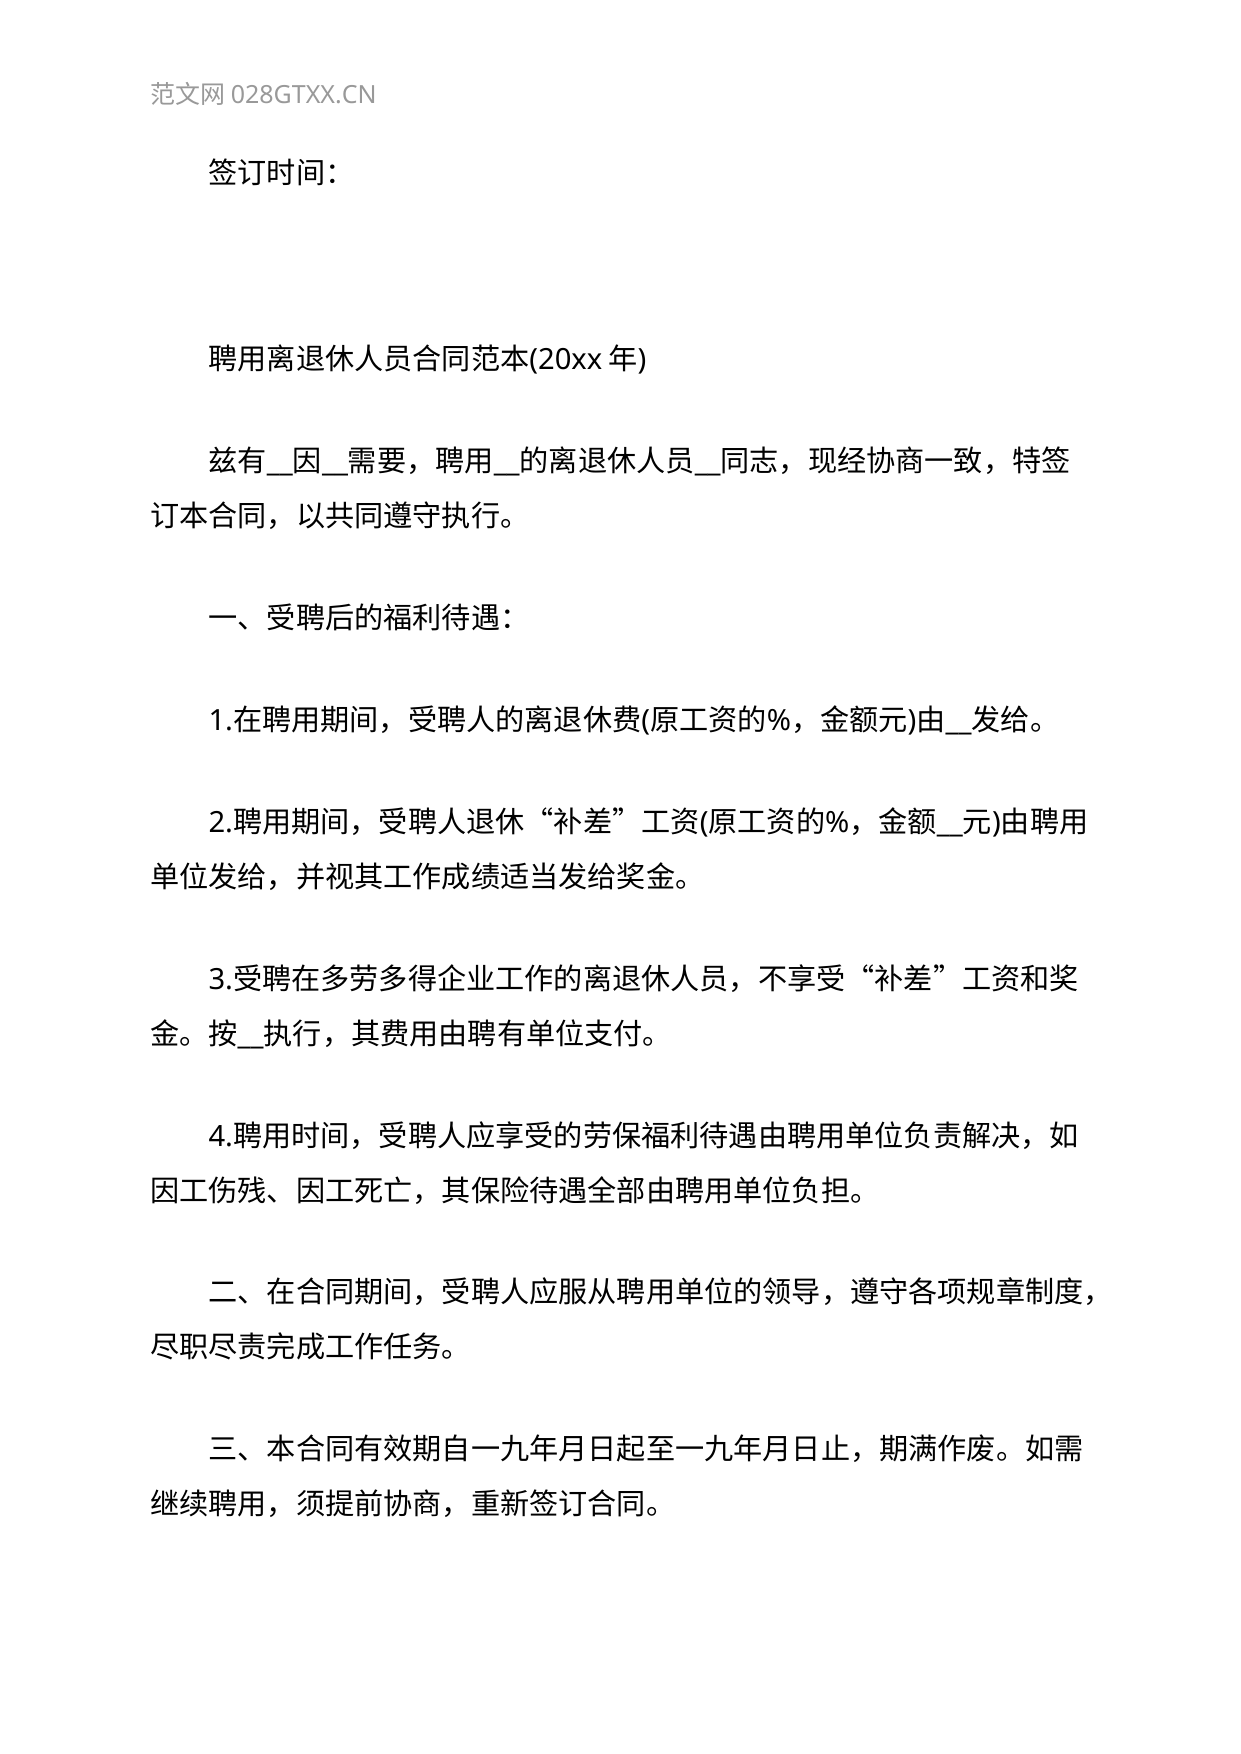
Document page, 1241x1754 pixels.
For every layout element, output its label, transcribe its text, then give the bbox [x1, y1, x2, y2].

text 聘用离退休人员合同范本(20xx年) [150, 336, 1090, 378]
text 三、本合同有效期自一九年月日起至一九年月日止，期满作废。如需继续聘用，须提前协商，重新签订合同。 [150, 1426, 1090, 1523]
text 3.受聘在多劳多得企业工作的离退休人员，不享受“补差”工资和奖金。按__执行，其费用由聘有单位支付。 [150, 955, 1090, 1053]
text 2.聘用期间，受聘人退休“补差”工资(原工资的%，金额__元)由聘用单位发给，并视其工作成绩适当发给奖金。 [150, 798, 1090, 896]
text 1.在聘用期间，受聘人的离退休费(原工资的%，金额元)由__发给。 [150, 696, 1090, 739]
text 4.聘用时间，受聘人应享受的劳保福利待遇由聘用单位负责解决，如因工伤残、因工死亡，其保险待遇全部由聘用单位负担。 [150, 1112, 1090, 1209]
text 签订时间： [150, 150, 1090, 192]
text 一、受聘后的福利待遇： [150, 595, 1090, 637]
text 二、在合同期间，受聘人应服从聘用单位的领导，遵守各项规章制度，尽职尽责完成工作任务。 [150, 1269, 1090, 1366]
text 兹有__因__需要，聘用__的离退休人员__同志，现经协商一致，特签订本合同，以共同遵守执行。 [150, 438, 1090, 535]
